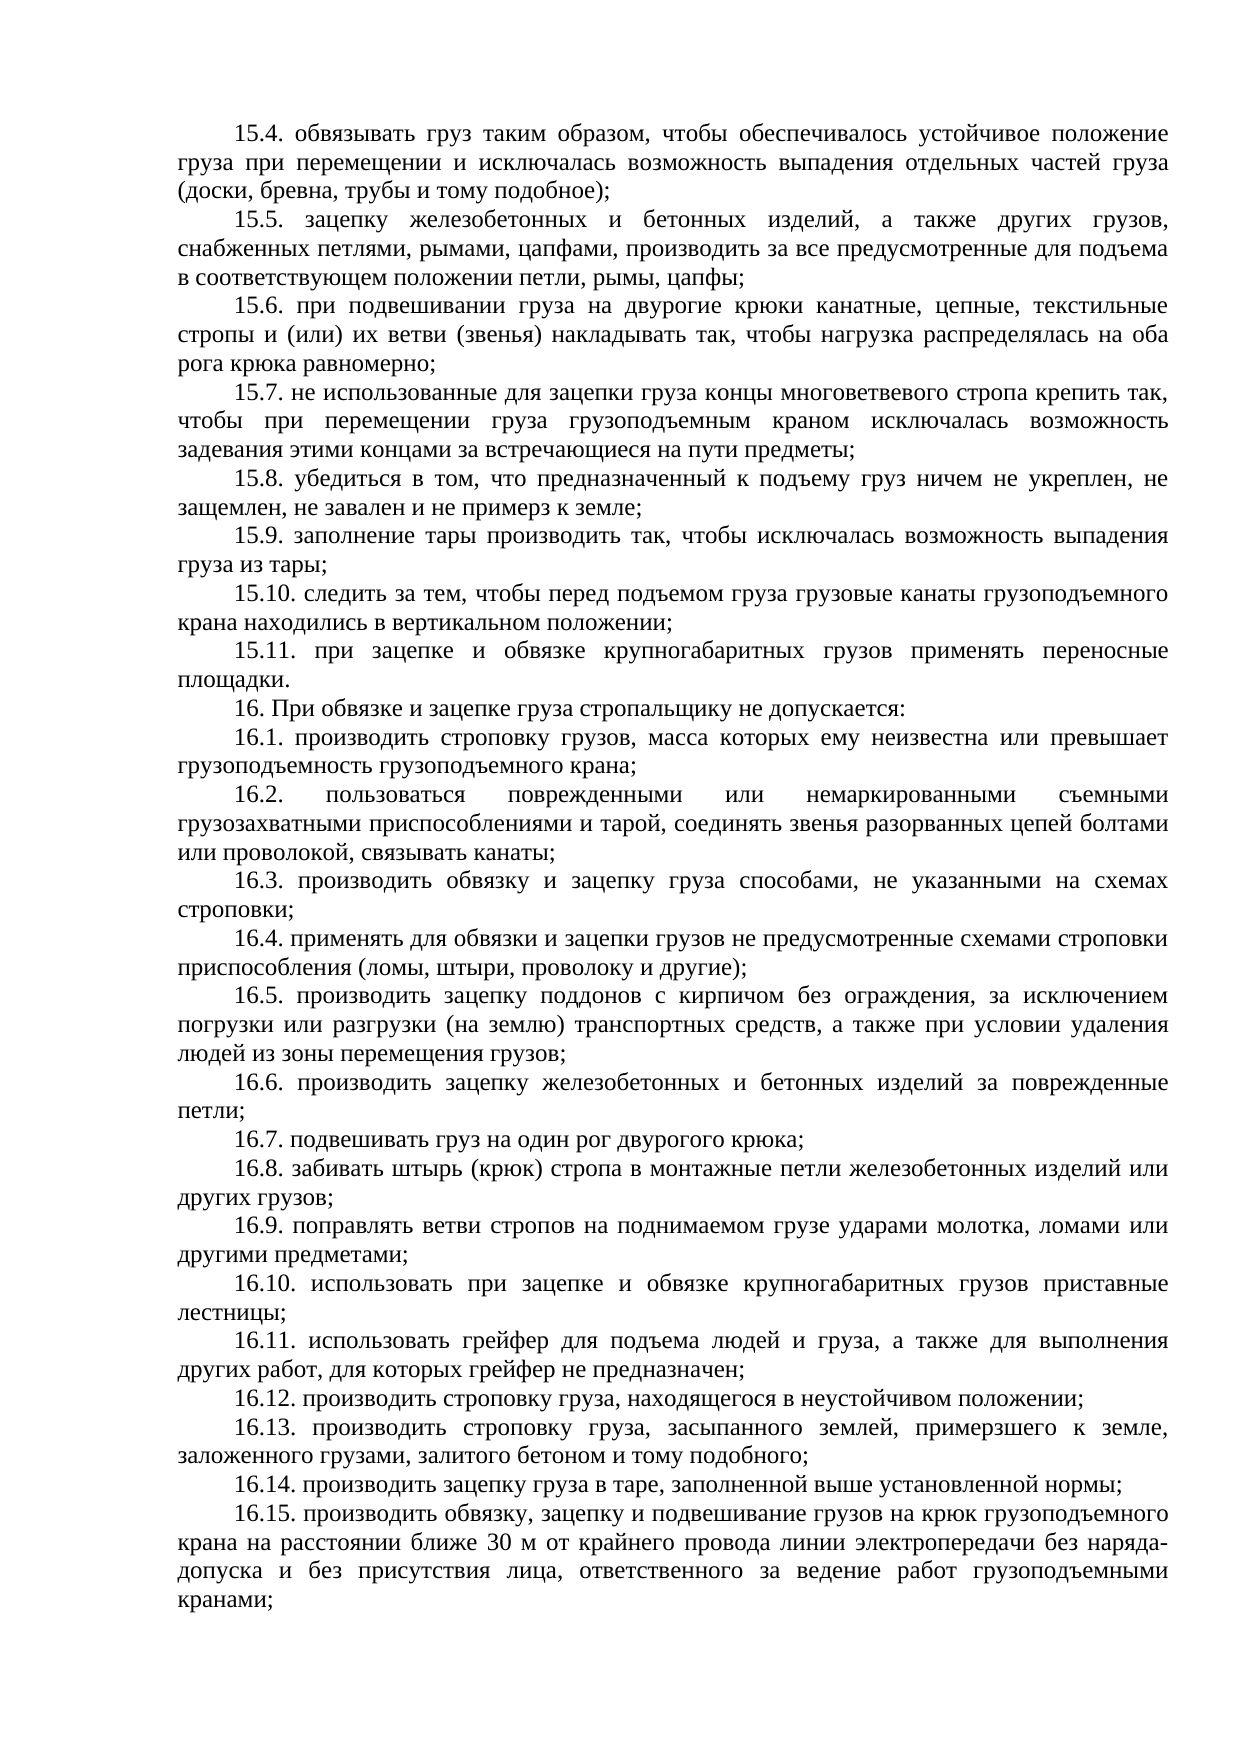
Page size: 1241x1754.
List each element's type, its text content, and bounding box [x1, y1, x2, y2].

text 16.7. подвешивать груз на один рог двурогого крюка; [177, 1124, 1169, 1153]
text 15.9. заполнение тары производить так, чтобы исключалась возможность выпадения груза из тары; [177, 521, 1169, 578]
text 16.2. пользоваться поврежденными или немаркированными съемными грузозахватными приспособлениями и тарой, соединять звенья разорванных цепей болтами или проволокой, связывать канаты; [177, 779, 1169, 866]
text 15.4. обвязывать груз таким образом, чтобы обеспечивалось устойчивое положение груза при перемещении и исключалась возможность выпадения отдельных частей груза (доски, бревна, трубы и тому подобное); [177, 118, 1169, 204]
text 16.12. производить строповку груза, находящегося в неустойчивом положении; [177, 1383, 1169, 1412]
text 16. При обвязке и зацепке груза стропальщику не допускается: [177, 693, 1169, 722]
text 16.13. производить строповку груза, засыпанного землей, примерзшего к земле, заложенного грузами, залитого бетоном и тому подобного; [177, 1412, 1169, 1469]
text 16.4. применять для обвязки и зацепки грузов не предусмотренные схемами строповки приспособления (ломы, штыри, проволоку и другие); [177, 923, 1169, 981]
text 16.8. забивать штырь (крюк) стропа в монтажные петли железобетонных изделий или других грузов; [177, 1153, 1169, 1211]
text 16.3. производить обвязку и зацепку груза способами, не указанными на схемах строповки; [177, 866, 1169, 923]
text 16.10. использовать при зацепке и обвязке крупногабаритных грузов приставные лестницы; [177, 1268, 1169, 1326]
text 16.5. производить зацепку поддонов с кирпичом без ограждения, за исключением погрузки или разгрузки (на землю) транспортных средств, а также при условии удаления людей из зоны перемещения грузов; [177, 981, 1169, 1067]
text 15.8. убедиться в том, что предназначенный к подъему груз ничем не укреплен, не защемлен, не завален и не примерз к земле; [177, 463, 1169, 521]
text 15.11. при зацепке и обвязке крупногабаритных грузов применять переносные площадки. [177, 636, 1169, 693]
text 15.5. зацепку железобетонных и бетонных изделий, а также других грузов, снабженных петлями, рымами, цапфами, производить за все предусмотренные для подъема в соответствующем положении петли, рымы, цапфы; [177, 204, 1169, 291]
text 15.6. при подвешивании груза на двурогие крюки канатные, цепные, текстильные стропы и (или) их ветви (звенья) накладывать так, чтобы нагрузка распределялась на оба рога крюка равномерно; [177, 291, 1169, 377]
text 16.9. поправлять ветви стропов на поднимаемом грузе ударами молотка, ломами или другими предметами; [177, 1211, 1169, 1268]
text 16.14. производить зацепку груза в таре, заполненной выше установленной нормы; [177, 1469, 1169, 1498]
text 16.1. производить строповку грузов, масса которых ему неизвестна или превышает грузоподъемность грузоподъемного крана; [177, 722, 1169, 779]
text 15.7. не использованные для зацепки груза концы многоветвевого стропа крепить так, чтобы при перемещении груза грузоподъемным краном исключалась возможность задевания этими концами за встречающиеся на пути предметы; [177, 377, 1169, 463]
text 16.6. производить зацепку железобетонных и бетонных изделий за поврежденные петли; [177, 1067, 1169, 1124]
text 16.15. производить обвязку, зацепку и подвешивание грузов на крюк грузоподъемного крана на расстоянии ближе 30 м от крайнего провода линии электропередачи без наряда-допуска и без присутствия лица, ответственного за ведение работ грузоподъемными кранами; [177, 1498, 1169, 1613]
text 16.11. использовать грейфер для подъема людей и груза, а также для выполнения других работ, для которых грейфер не предназначен; [177, 1326, 1169, 1383]
text 15.10. следить за тем, чтобы перед подъемом груза грузовые канаты грузоподъемного крана находились в вертикальном положении; [177, 578, 1169, 636]
